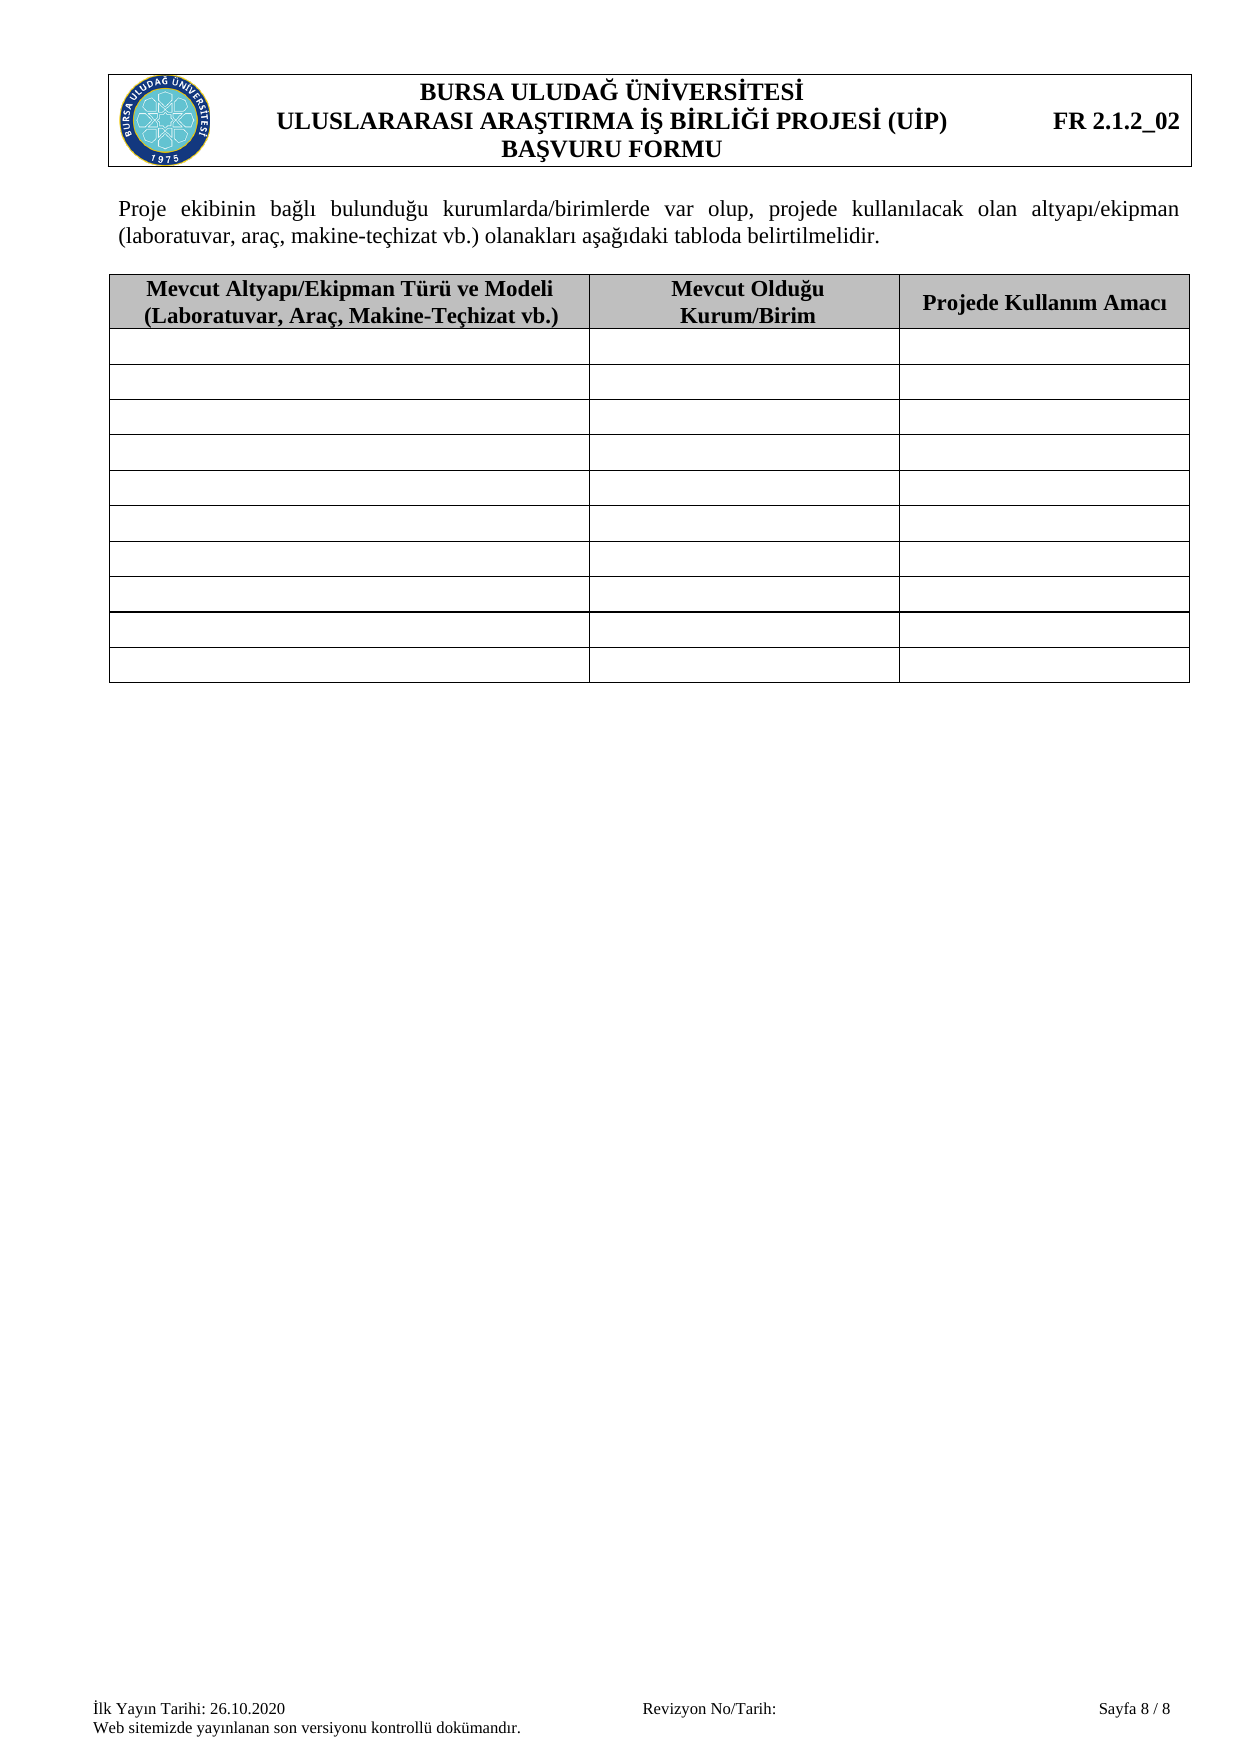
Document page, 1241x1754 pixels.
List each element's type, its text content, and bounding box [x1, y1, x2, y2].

table_cell [590, 435, 899, 470]
table_cell [900, 400, 1189, 434]
table_cell [900, 613, 1189, 647]
table_cell [590, 471, 899, 505]
table_cell [900, 542, 1189, 576]
table_header Mevcut Olduğu Kurum/Birim [590, 275, 899, 328]
picture [119, 75, 210, 166]
table_cell [590, 648, 899, 682]
table_cell [110, 471, 589, 505]
table_cell [590, 400, 899, 434]
table_header Projede Kullanım Amacı [900, 275, 1189, 328]
table_cell [590, 542, 899, 576]
table_cell [590, 577, 899, 611]
table_cell [900, 648, 1189, 682]
text Proje ekibinin bağlı bulunduğu kurumlarda/birimlerde var olup, projede kullanılacak olan altyapı/ekipman (laboratuvar, araç, makine-teçhizat vb.) olanakları aşağıdaki tabloda belirtilmelidir. [118, 195, 1181, 248]
table_cell [110, 329, 589, 363]
table_cell [110, 506, 589, 541]
table_cell [110, 648, 589, 682]
table_cell [110, 542, 589, 576]
table_cell [110, 435, 589, 470]
table_cell [590, 613, 899, 647]
table_cell [900, 577, 1189, 611]
table_cell [590, 329, 899, 363]
table_cell [900, 365, 1189, 399]
table_cell [900, 329, 1189, 363]
table_cell [900, 435, 1189, 470]
table_header Mevcut Altyapı/Ekipman Türü ve Modeli (Laboratuvar, Araç, Makine-Teçhizat vb.) [110, 275, 589, 328]
table_cell [110, 577, 589, 611]
table_cell [900, 506, 1189, 541]
table_cell [110, 613, 589, 647]
table_cell [900, 471, 1189, 505]
table_cell [590, 365, 899, 399]
table_cell [110, 365, 589, 399]
table_cell [590, 506, 899, 541]
table_cell [110, 400, 589, 434]
